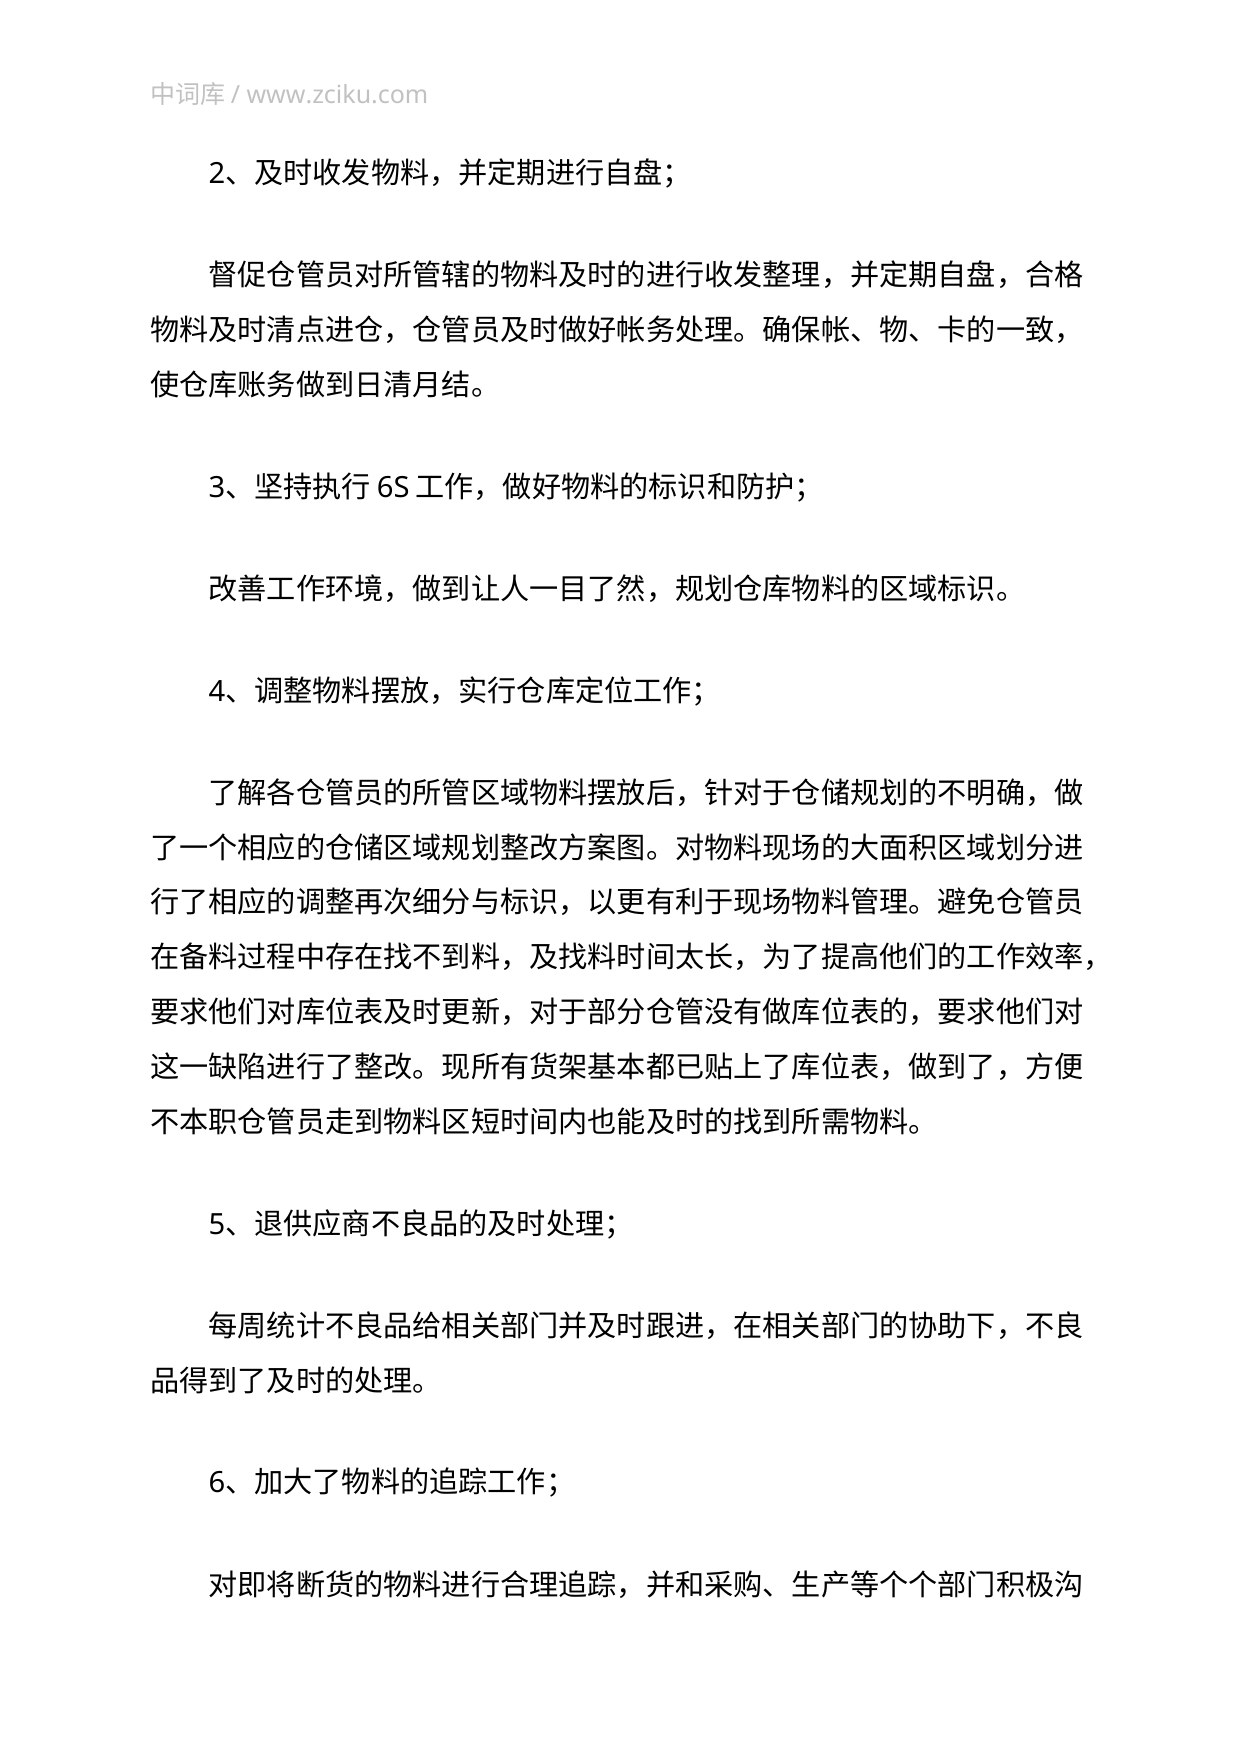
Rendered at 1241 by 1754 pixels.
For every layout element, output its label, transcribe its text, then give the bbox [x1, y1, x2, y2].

text 每周统计不良品给相关部门并及时跟进，在相关部门的协助下，不良品得到了及时的处理。 [150, 1302, 1090, 1399]
text 改善工作环境，做到让人一目了然，规划仓库物料的区域标识。 [150, 566, 1090, 608]
text 5、退供应商不良品的及时处理； [150, 1200, 1090, 1243]
text 3、坚持执行6S工作，做好物料的标识和防护； [150, 463, 1090, 506]
text 了解各仓管员的所管区域物料摆放后，针对于仓储规划的不明确，做了一个相应的仓储区域规划整改方案图。对物料现场的大面积区域划分进行了相应的调整再次细分与标识，以更有利于现场物料管理。避免仓管员在备料过程中存在找不到料，及找料时间太长，为了提高他们的工作效率，要求他们对库位表及时更新，对于部分仓管没有做库位表的，要求他们对这一缺陷进行了整改。现所有货架基本都已贴上了库位表，做到了，方便不本职仓管员走到物料区短时间内也能及时的找到所需物料。 [150, 769, 1090, 1141]
text 4、调整物料摆放，实行仓库定位工作； [150, 667, 1090, 710]
text 督促仓管员对所管辖的物料及时的进行收发整理，并定期自盘，合格物料及时清点进仓，仓管员及时做好帐务处理。确保帐、物、卡的一致，使仓库账务做到日清月结。 [150, 252, 1090, 404]
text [150, 1561, 1090, 1603]
text 6、加大了物料的追踪工作； [150, 1459, 1090, 1501]
text 2、及时收发物料，并定期进行自盘； [150, 150, 1090, 192]
